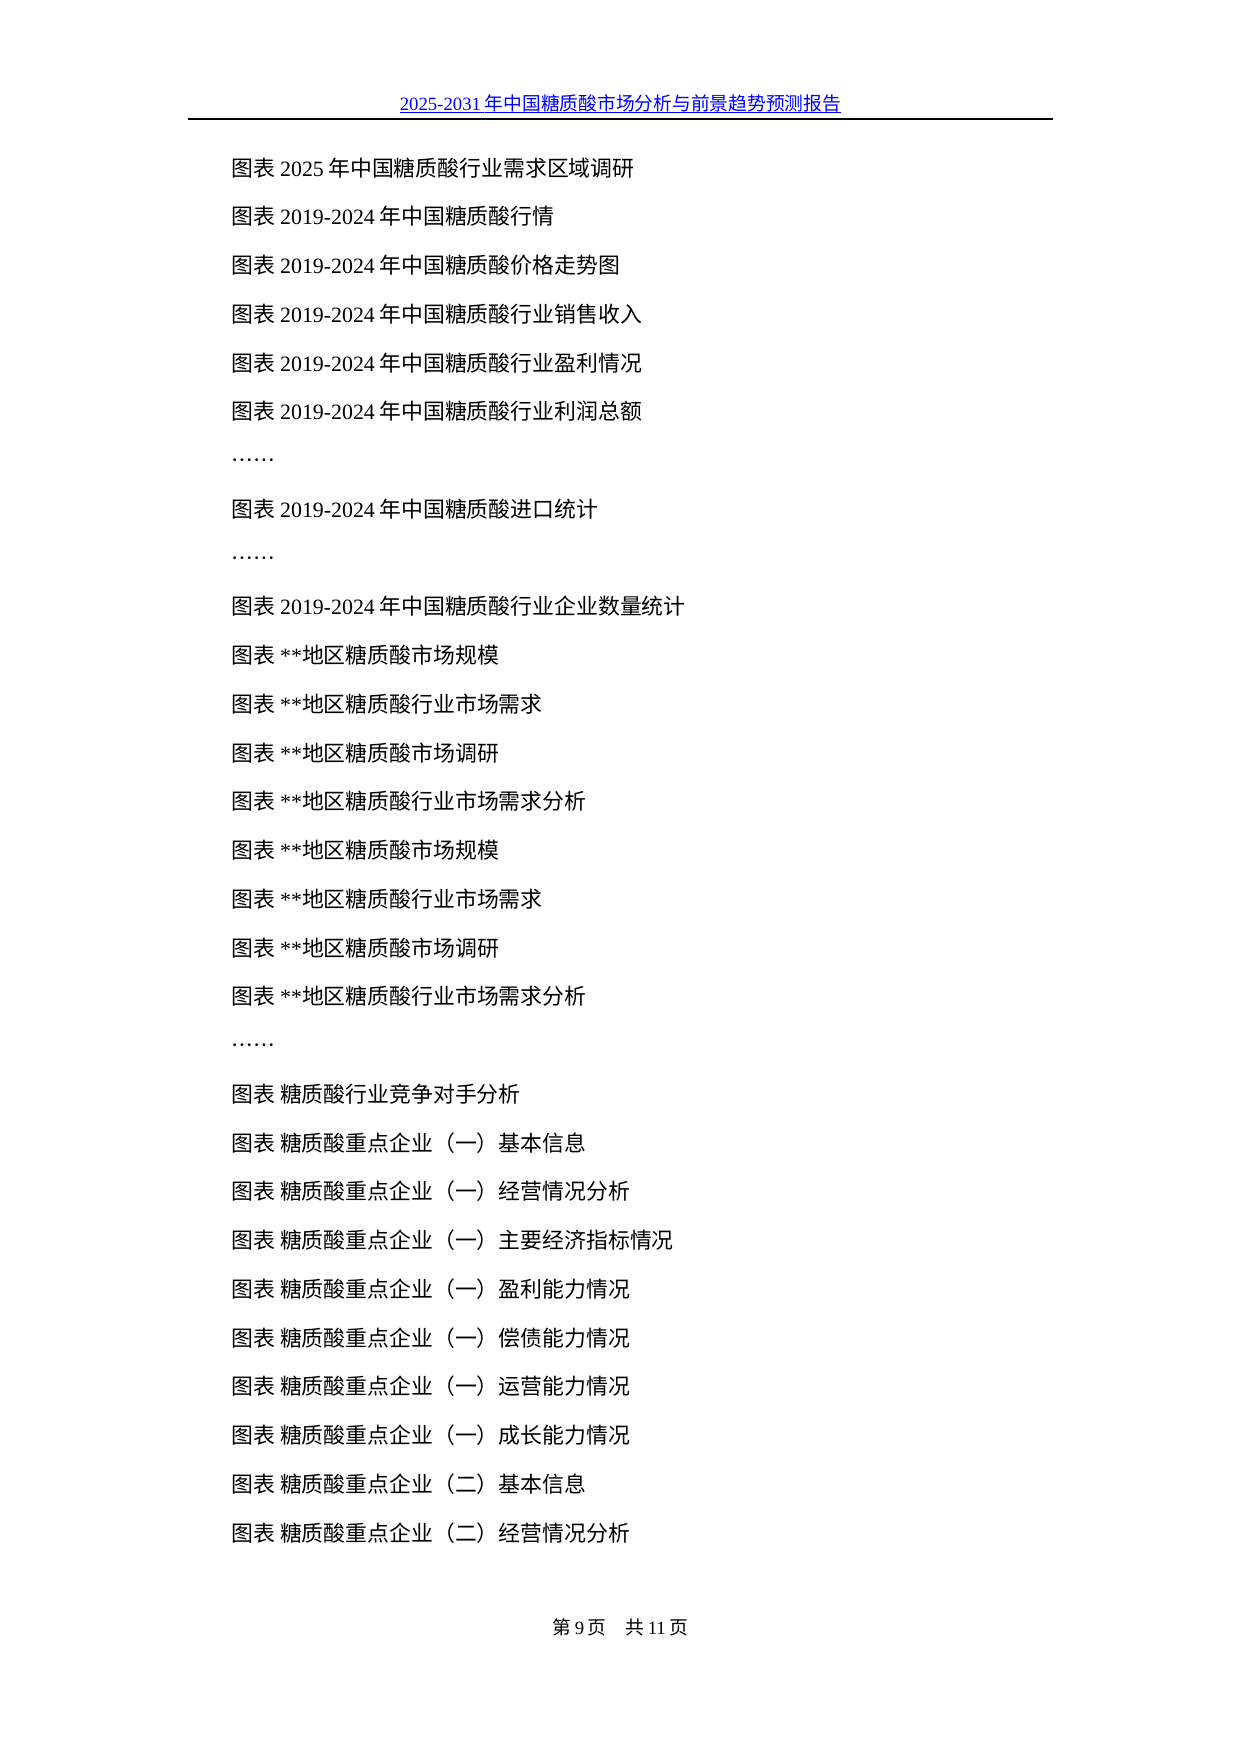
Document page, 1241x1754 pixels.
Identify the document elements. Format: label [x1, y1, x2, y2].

text [187, 150, 1053, 1548]
